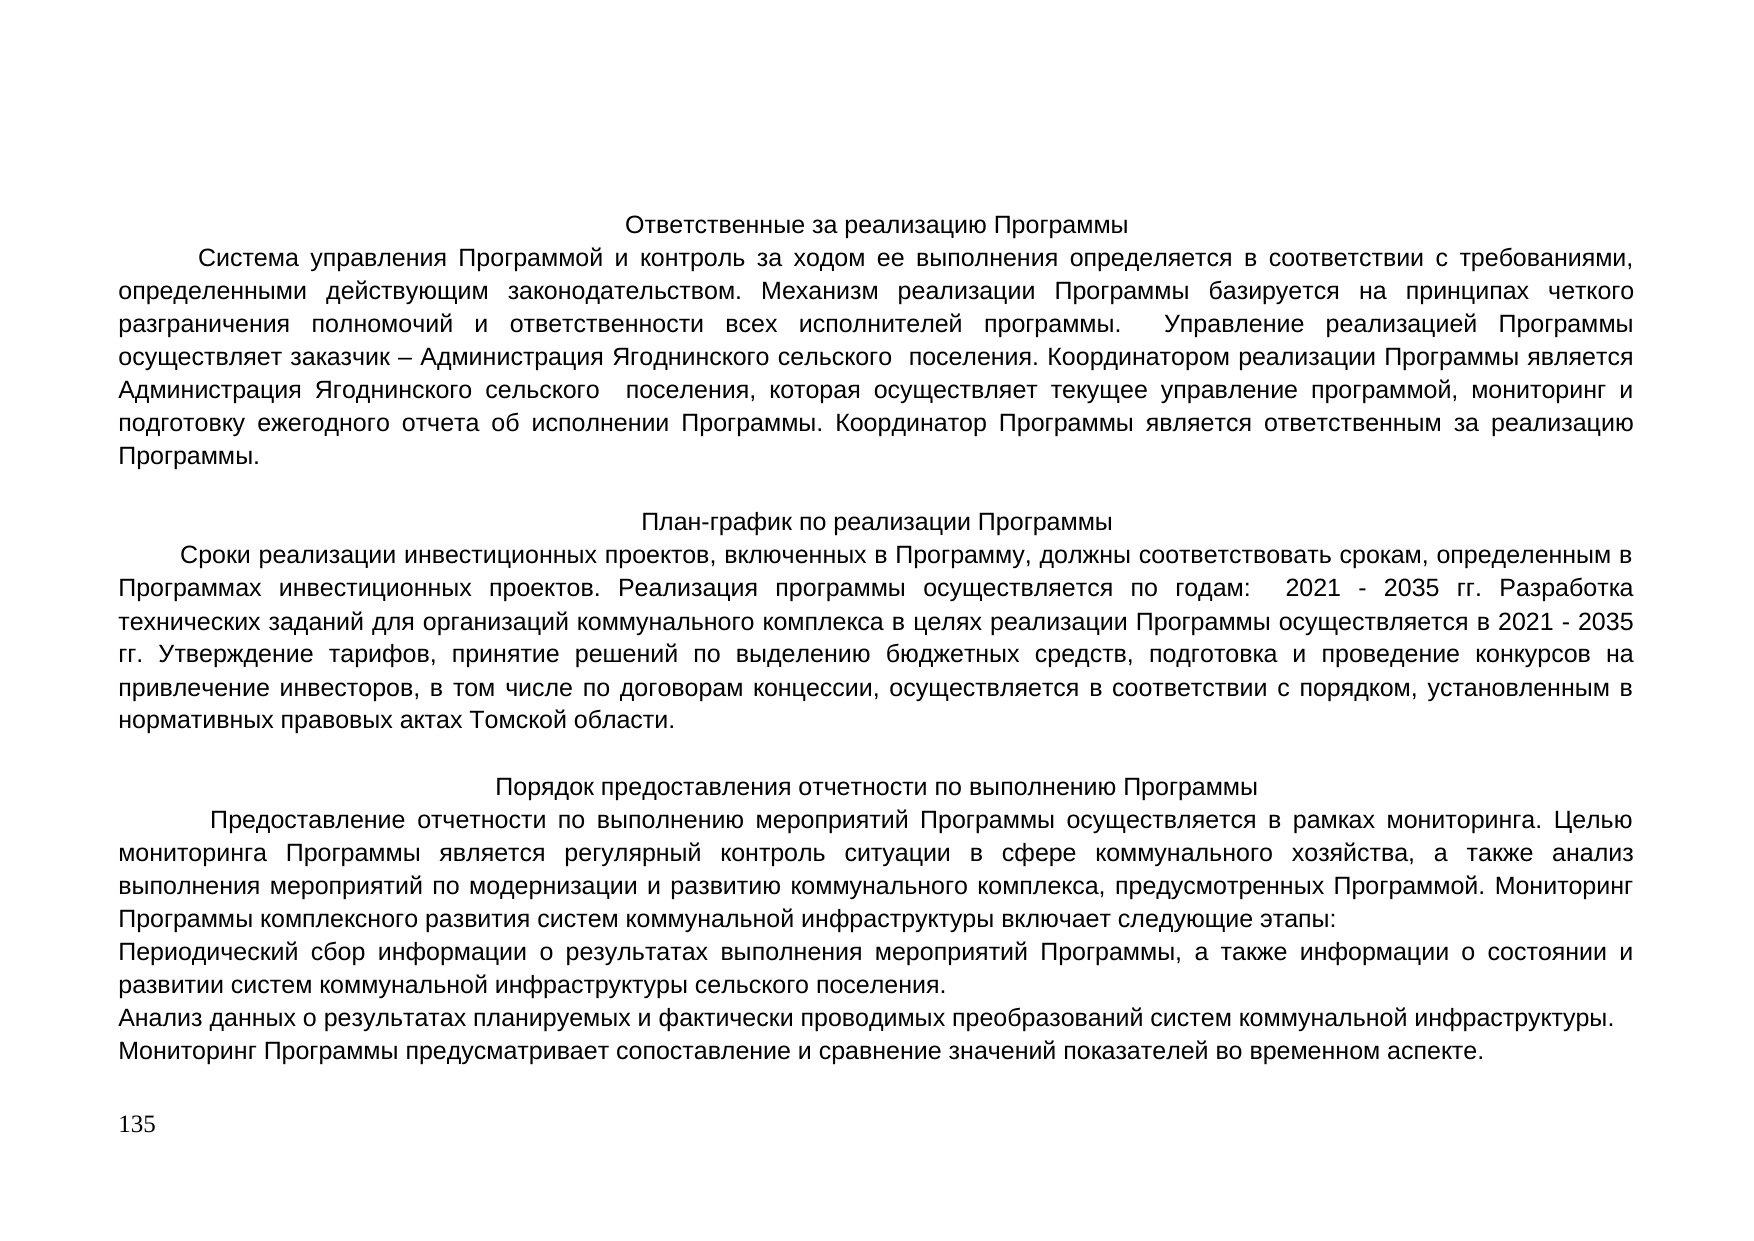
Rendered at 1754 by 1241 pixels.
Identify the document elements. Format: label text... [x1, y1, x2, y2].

text Сроки реализации инвестиционных проектов, включенных в Программу, должны соответствовать срокам, определенным в Программах инвестиционных проектов. Реализация программы осуществляется по годам: 2021 - 2035 гг. Разработка технических заданий для организаций коммунального комплекса в целях реализации Программы осуществляется в 2021 - 2035 гг. Утверждение тарифов, принятие решений по выделению бюджетных средств, подготовка и проведение конкурсов на привлечение инвесторов, в том числе по договорам концессии, осуществляется в соответствии с порядком, установленным в нормативных правовых актах Томской области. [118, 540, 1636, 734]
text Периодический сбор информации о результатах выполнения мероприятий Программы, а также информации о состоянии и развитии систем коммунальной инфраструктуры сельского поселения. [118, 937, 1636, 998]
text Порядок предоставления отчетности по выполнению Программы [118, 772, 1636, 800]
text Ответственные за реализацию Программы [118, 210, 1636, 239]
text Анализ данных о результатах планируемых и фактически проводимых преобразований систем коммунальной инфраструктуры. [118, 1003, 1636, 1031]
text Предоставление отчетности по выполнению мероприятий Программы осуществляется в рамках мониторинга. Целью мониторинга Программы является регулярный контроль ситуации в сфере коммунального хозяйства, а также анализ выполнения мероприятий по модернизации и развитию коммунального комплекса, предусмотренных Программой. Мониторинг Программы комплексного развития систем коммунальной инфраструктуры включает следующие этапы: [118, 804, 1636, 932]
text Система управления Программой и контроль за ходом ее выполнения определяется в соответствии с требованиями, определенными действующим законодательством. Механизм реализации Программы базируется на принципах четкого разграничения полномочий и ответственности всех исполнителей программы. Управление реализацией Программы осуществляет заказчик – Администрация Ягоднинского сельского поселения. Координатором реализации Программы является Администрация Ягоднинского сельского поселения, которая осуществляет текущее управление программой, мониторинг и подготовку ежегодного отчета об исполнении Программы. Координатор Программы является ответственным за реализацию Программы. [118, 243, 1636, 470]
text План-график по реализации Программы [118, 507, 1636, 536]
text Мониторинг Программы предусматривает сопоставление и сравнение значений показателей во временном аспекте. [118, 1036, 1636, 1064]
